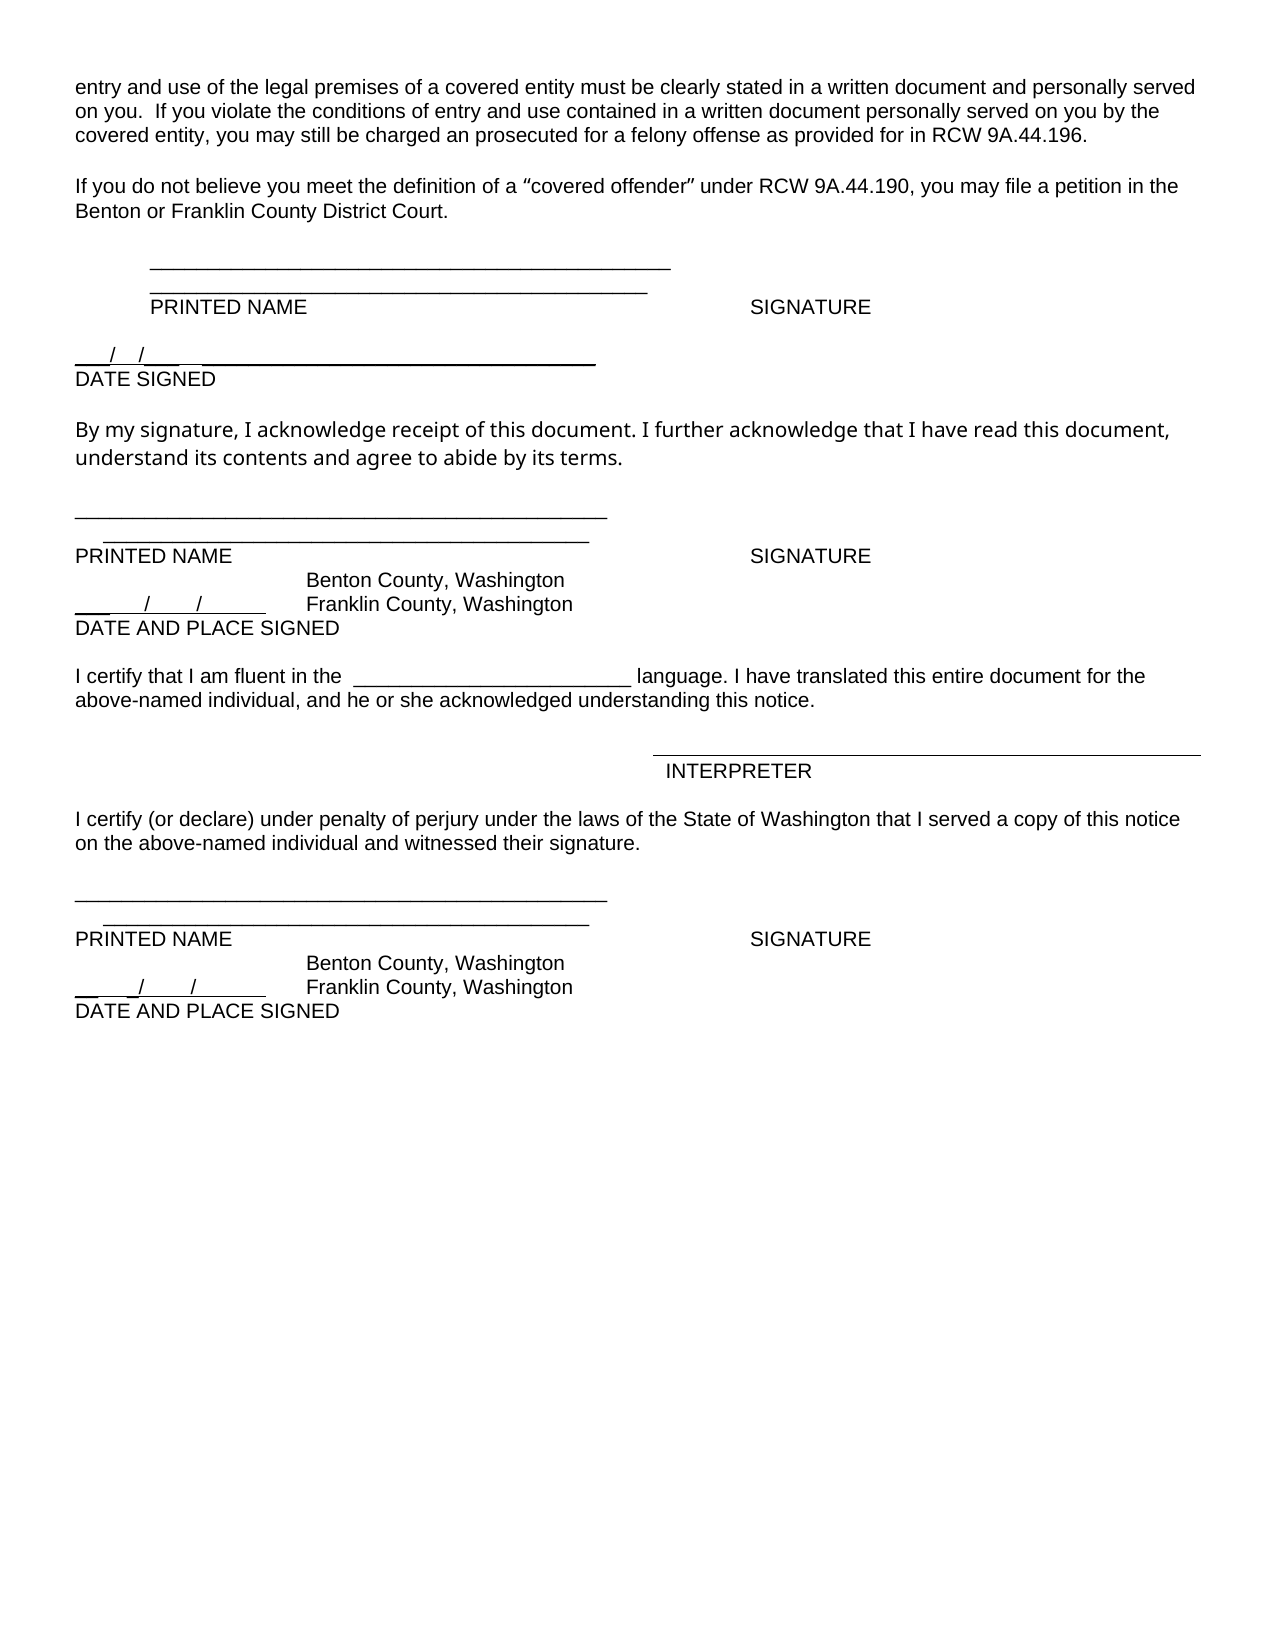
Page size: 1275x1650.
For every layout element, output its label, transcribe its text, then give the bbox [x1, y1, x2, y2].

text INTERPRETER [75, 759, 1191, 783]
text I certify (or declare) under penalty of perjury under the laws of the State of Washington that I served a copy of this notice on the above-named individual and witnessed their signature. [75, 807, 1200, 855]
subtitle ___ / / Franklin County, Washington [75, 592, 1200, 616]
text Benton County, Washington [75, 568, 1200, 592]
text DATE SIGNED [75, 367, 1200, 391]
text PRINTED NAME SIGNATURE [75, 544, 1200, 568]
text DATE AND PLACE SIGNED [75, 616, 1200, 639]
text PRINTED NAME SIGNATURE [75, 927, 1200, 951]
text If you do not believe you meet the definition of a “covered offender” under RCW 9A.44.190, you may file a petition in the Benton or Franklin County District Court. [75, 171, 1200, 223]
text ______________________________________________ __________________________________________ [75, 879, 1200, 927]
text PRINTED NAME SIGNATURE [75, 295, 1200, 319]
text By my signature, I acknowledge receipt of this document. I further acknowledge that I have read this document, understand its contents and agree to abide by its terms. [75, 415, 1200, 472]
text ______________________________________________ __________________________________________ [75, 496, 1200, 544]
text Benton County, Washington [75, 951, 1200, 975]
text _____________________________________________ ___________________________________________ [75, 247, 1200, 295]
text DATE AND PLACE SIGNED [75, 999, 1200, 1023]
subtitle __ _/ / Franklin County, Washington [75, 975, 1200, 999]
text ___/ /___ __________________________________ [75, 343, 1200, 367]
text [75, 75, 1200, 147]
text I certify that I am fluent in the ________________________ language. I have translated this entire document for the above-named individual, and he or she acknowledged understanding this notice. [75, 663, 1200, 711]
